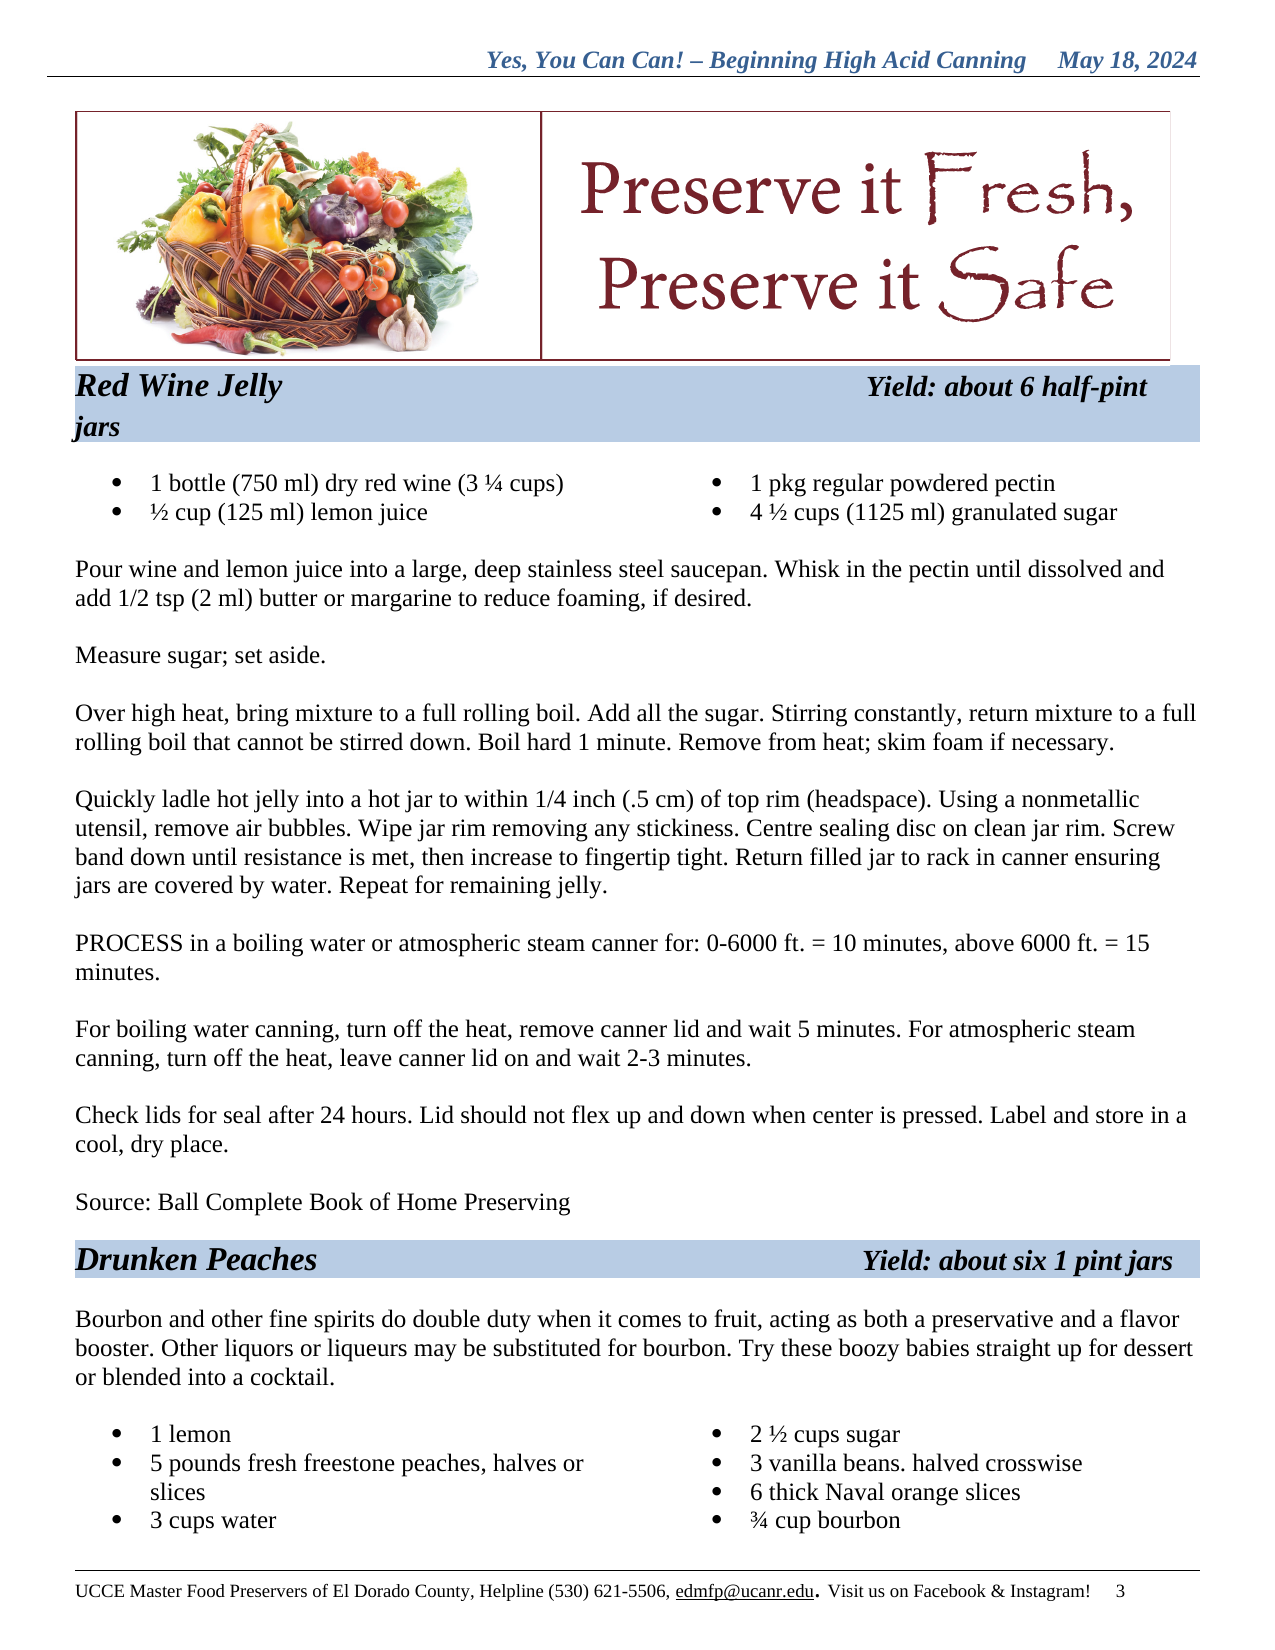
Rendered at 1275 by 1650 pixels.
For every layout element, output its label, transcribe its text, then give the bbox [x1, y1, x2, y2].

text Drunken Peaches Yield: about six 1 pint jars [75, 1240, 1200, 1278]
text Measure sugar; set aside. [75, 641, 1200, 669]
text Pour wine and lemon juice into a large, deep stainless steel saucepan. Whisk in the pectin until dissolved and add 1/2 tsp (2 ml) butter or margarine to reduce foaming, if desired. [75, 554, 1200, 612]
picture [75, 111, 1171, 366]
text Over high heat, bring mixture to a full rolling boil. Add all the sugar. Stirring constantly, return mixture to a full rolling boil that cannot be stirred down. Boil hard 1 minute. Remove from heat; skim foam if necessary. [75, 698, 1200, 756]
text Source: Ball Complete Book of Home Preserving [75, 1187, 1200, 1216]
list 2 ½ cups sugar [712, 1419, 1200, 1448]
text Red Wine Jelly Yield: about 6 half-pint jars [75, 365, 1200, 442]
list 5 pounds fresh freestone peaches, halves or slices [112, 1448, 600, 1506]
list ¾ cup bourbon [712, 1506, 1200, 1534]
list ½ cup (125 ml) lemon juice [112, 497, 600, 526]
text For boiling water canning, turn off the heat, remove canner lid and wait 5 minutes. For atmospheric steam canning, turn off the heat, leave canner lid on and wait 2-3 minutes. [75, 1014, 1200, 1072]
text PROCESS in a boiling water or atmospheric steam canner for: 0-6000 ft. = 10 minutes, above 6000 ft. = 15 minutes. [75, 928, 1200, 986]
text Check lids for seal after 24 hours. Lid should not flex up and down when center is pressed. Label and store in a cool, dry place. [75, 1101, 1200, 1158]
list 1 bottle (750 ml) dry red wine (3 ¼ cups) [112, 468, 600, 497]
text Quickly ladle hot jelly into a hot jar to within 1/4 inch (.5 cm) of top rim (headspace). Using a nonmetallic utensil, remove air bubbles. Wipe jar rim removing any stickiness. Centre sealing disc on clean jar rim. Screw band down until resistance is met, then increase to fingertip tight. Return filled jar to rack in canner ensuring jars are covered by water. Repeat for remaining jelly. [75, 784, 1200, 899]
text Bourbon and other fine spirits do double duty when it comes to fruit, acting as both a preservative and a flavor booster. Other liquors or liqueurs may be substituted for bourbon. Try these boozy babies straight up for dessert or blended into a cocktail. [75, 1304, 1200, 1391]
list 3 cups water [112, 1506, 600, 1534]
list 1 pkg regular powdered pectin [712, 468, 1200, 497]
list 4 ½ cups (1125 ml) granulated sugar [712, 497, 1200, 526]
list 6 thick Naval orange slices [712, 1477, 1200, 1506]
list 1 lemon [112, 1419, 600, 1448]
list 3 vanilla beans. halved crosswise [712, 1448, 1200, 1477]
